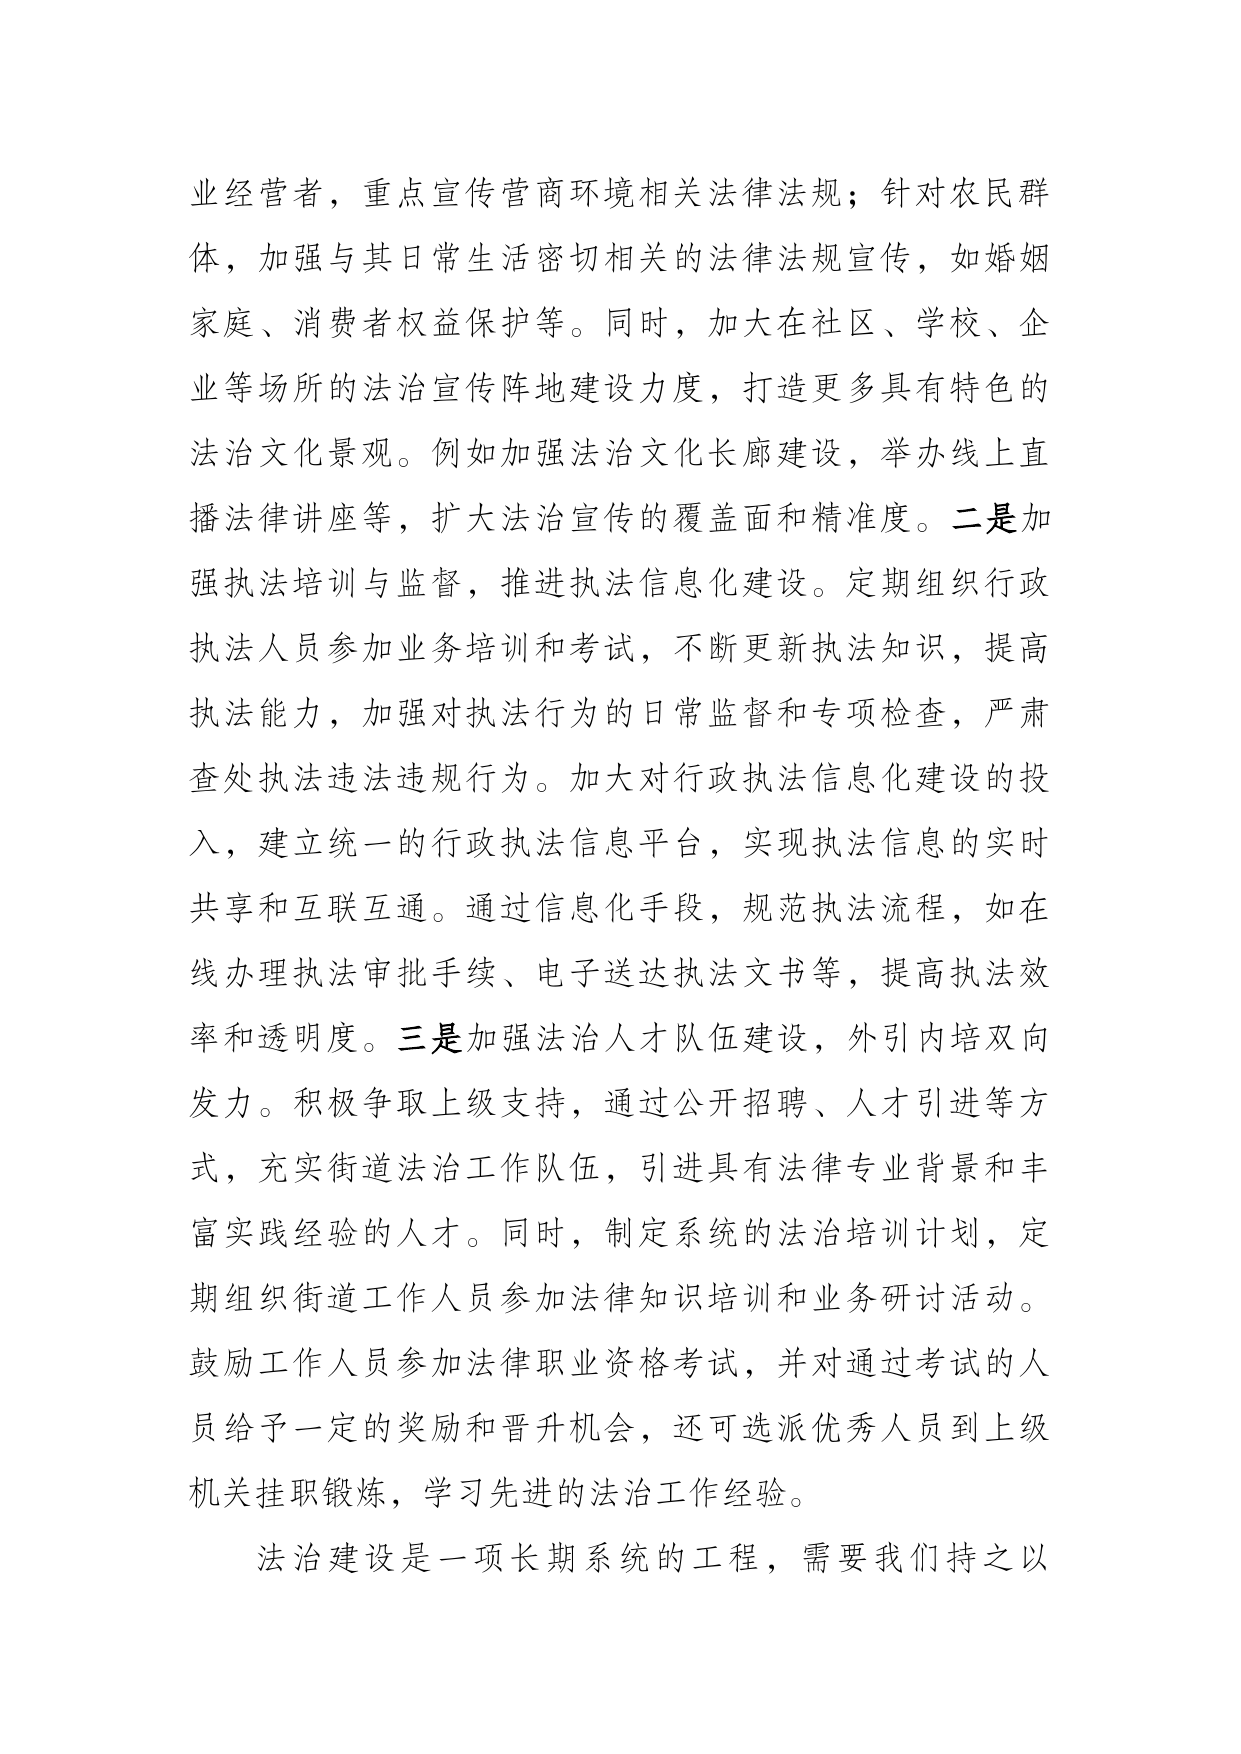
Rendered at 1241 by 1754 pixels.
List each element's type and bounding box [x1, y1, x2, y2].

text [187, 162, 1053, 1527]
text [187, 1527, 1053, 1592]
